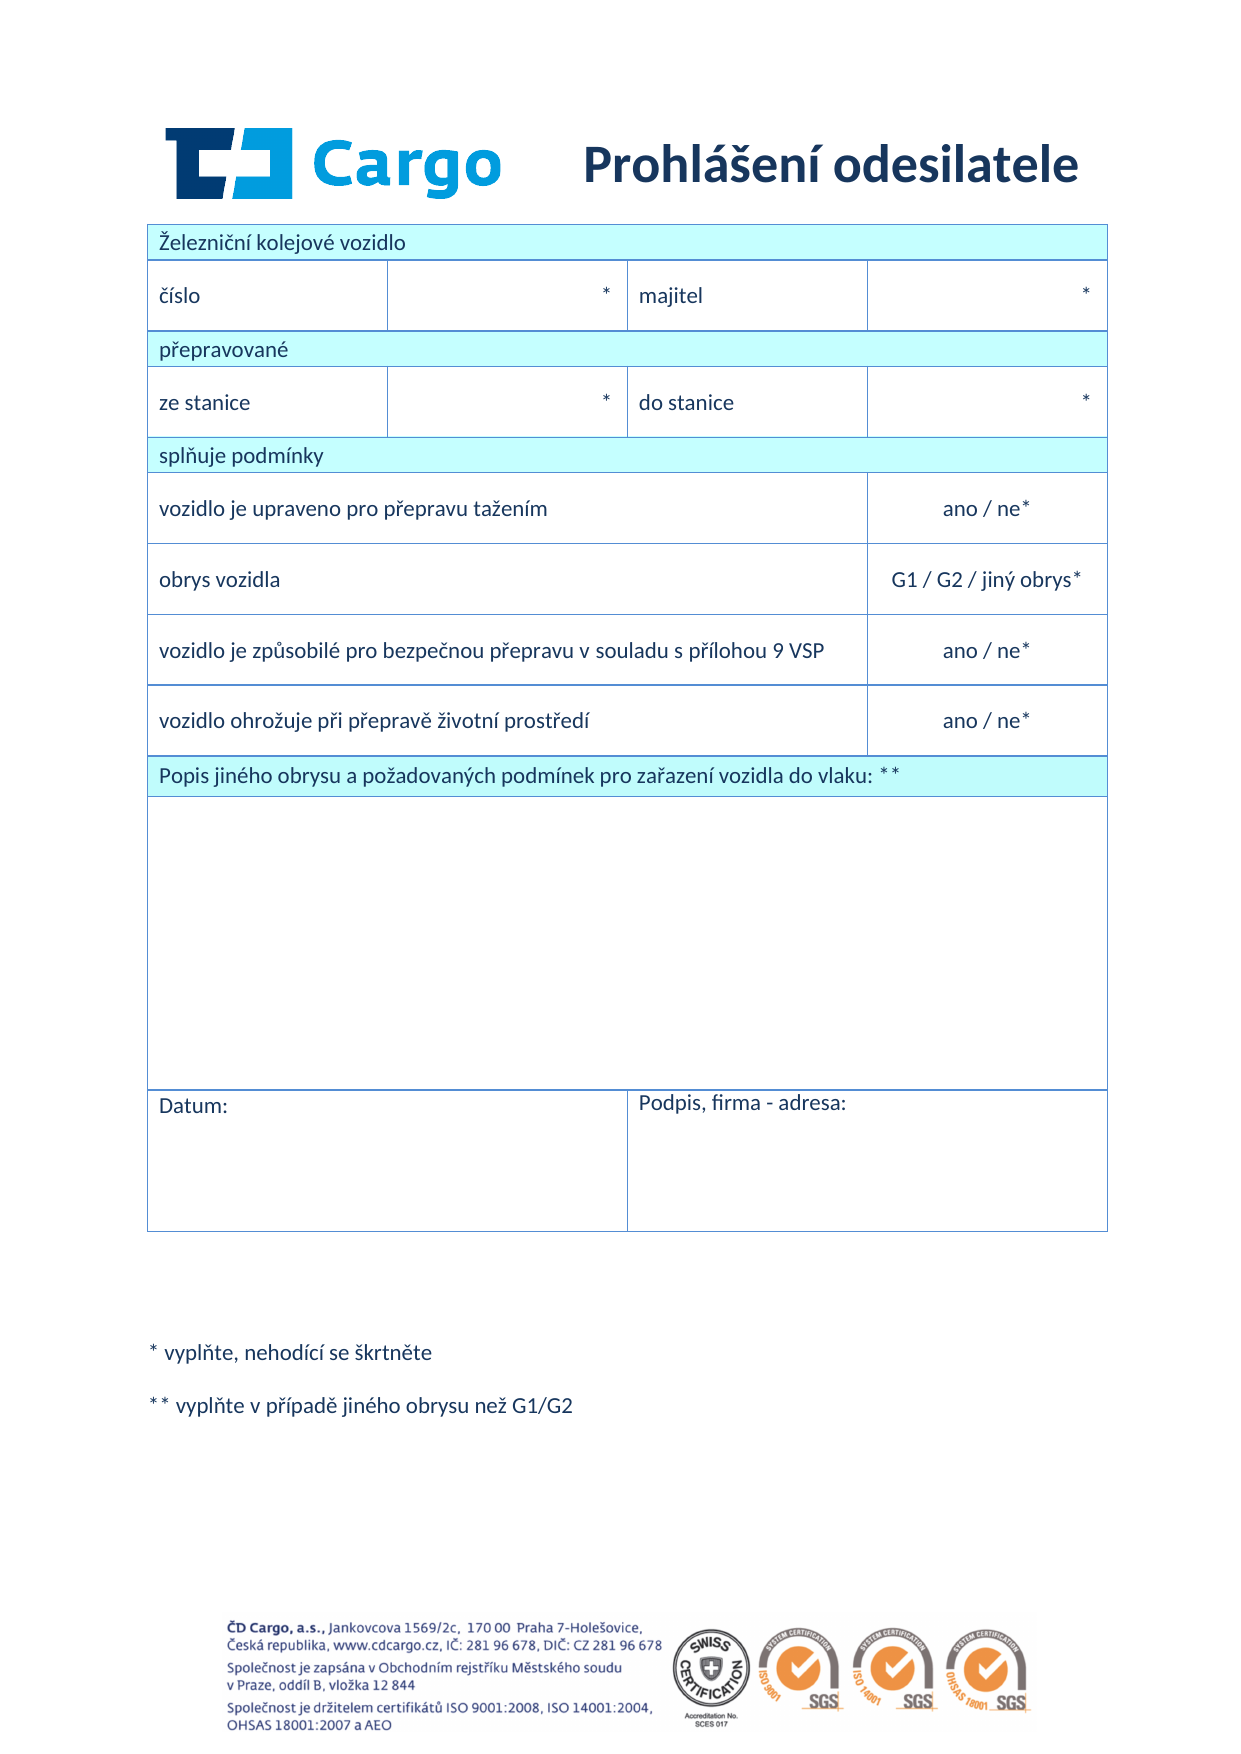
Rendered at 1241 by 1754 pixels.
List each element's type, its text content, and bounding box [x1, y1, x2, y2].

picture [293, 128, 501, 199]
table_cell splňuje podmínky [148, 438, 1107, 472]
table_cell ano / ne* [868, 473, 1107, 543]
table_cell přepravované [148, 332, 1107, 366]
picture [221, 1612, 1038, 1732]
picture [165, 128, 269, 199]
table_header Železniční kolejové vozidlo [148, 225, 1107, 259]
table_cell číslo [148, 261, 387, 330]
table_cell [148, 797, 1107, 1089]
table_cell Podpis, firma - adresa: [628, 1091, 1107, 1231]
text * vyplňte, nehodící se škrtněte [148, 1338, 1093, 1366]
table_cell Datum: [148, 1091, 627, 1231]
picture [436, 159, 447, 177]
table_cell ano / ne* [868, 615, 1107, 684]
table_cell vozidlo je způsobilé pro bezpečnou přepravu v souladu s přílohou 9 VSP [148, 615, 867, 684]
table_cell vozidlo je upraveno pro přepravu tažením [148, 473, 867, 543]
table_cell G1 / G2 / jiný obrys* [868, 544, 1107, 613]
table_cell majitel [628, 261, 867, 330]
table_cell * [868, 261, 1107, 330]
table_cell vozidlo ohrožuje při přepravě životní prostředí [148, 686, 867, 755]
table_cell * [868, 367, 1107, 436]
table_cell * [388, 261, 627, 330]
table_cell ze stanice [148, 367, 387, 436]
table_cell obrys vozidla [148, 544, 867, 613]
table_cell do stanice [628, 367, 867, 436]
text ** vyplňte v případě jiného obrysu než G1/G2 [148, 1391, 1093, 1419]
table_cell Popis jiného obrysu a požadovaných podmínek pro zařazení vozidla do vlaku: ** [148, 757, 1107, 796]
picture [477, 159, 490, 177]
table_cell * [388, 367, 627, 436]
table_cell ano / ne* [868, 686, 1107, 755]
